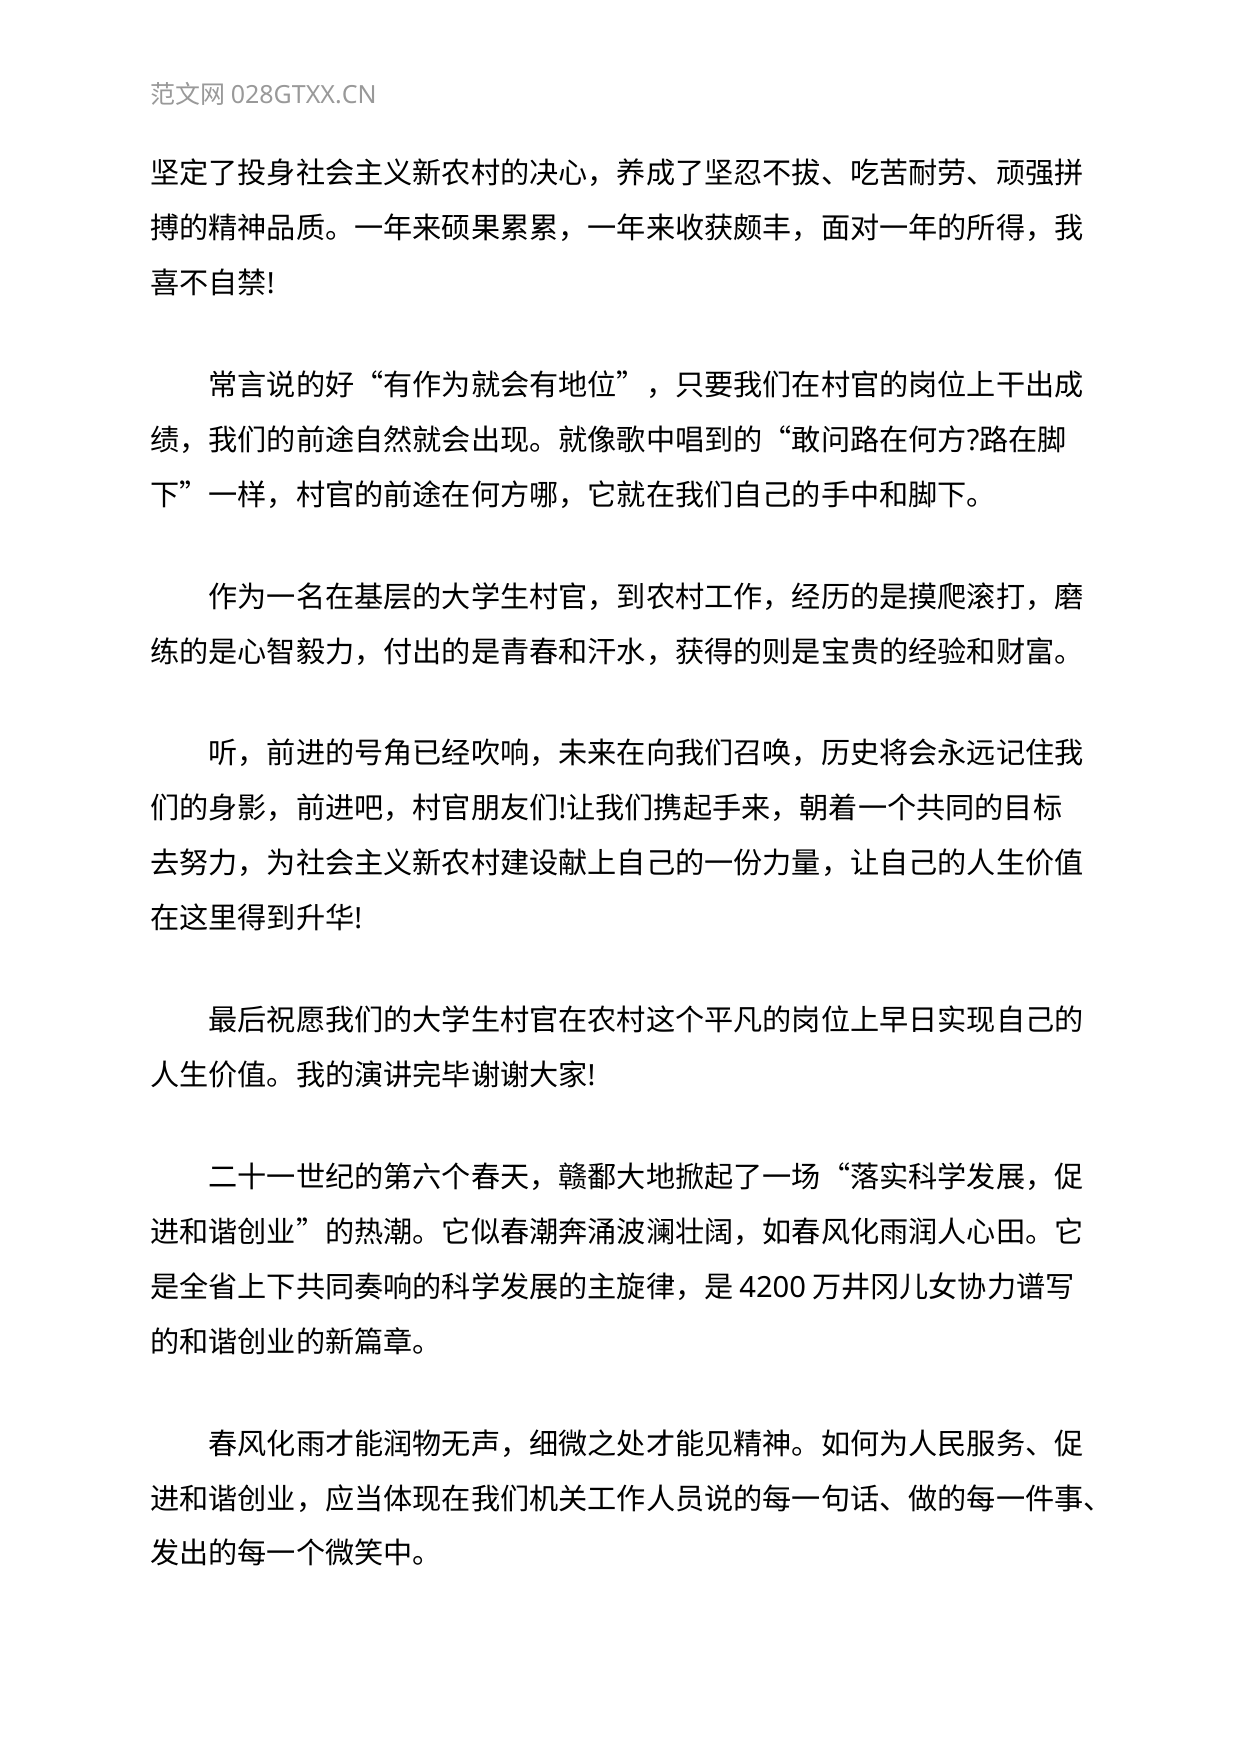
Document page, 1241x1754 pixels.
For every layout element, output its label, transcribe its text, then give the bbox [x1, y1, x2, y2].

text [150, 150, 1090, 302]
text 作为一名在基层的大学生村官，到农村工作，经历的是摸爬滚打，磨练的是心智毅力，付出的是青春和汗水，获得的则是宝贵的经验和财富。 [150, 573, 1090, 671]
text 常言说的好“有作为就会有地位”，只要我们在村官的岗位上干出成绩，我们的前途自然就会出现。就像歌中唱到的“敢问路在何方?路在脚下”一样，村官的前途在何方哪，它就在我们自己的手中和脚下。 [150, 362, 1090, 514]
text 春风化雨才能润物无声，细微之处才能见精神。如何为人民服务、促进和谐创业，应当体现在我们机关工作人员说的每一句话、做的每一件事、发出的每一个微笑中。 [150, 1420, 1090, 1572]
text 二十一世纪的第六个春天，赣鄱大地掀起了一场“落实科学发展，促进和谐创业”的热潮。它似春潮奔涌波澜壮阔，如春风化雨润人心田。它是全省上下共同奏响的科学发展的主旋律，是4200万井冈儿女协力谱写的和谐创业的新篇章。 [150, 1154, 1090, 1361]
text 听，前进的号角已经吹响，未来在向我们召唤，历史将会永远记住我们的身影，前进吧，村官朋友们!让我们携起手来，朝着一个共同的目标去努力，为社会主义新农村建设献上自己的一份力量，让自己的人生价值在这里得到升华! [150, 730, 1090, 937]
text 最后祝愿我们的大学生村官在农村这个平凡的岗位上早日实现自己的人生价值。我的演讲完毕谢谢大家! [150, 997, 1090, 1094]
